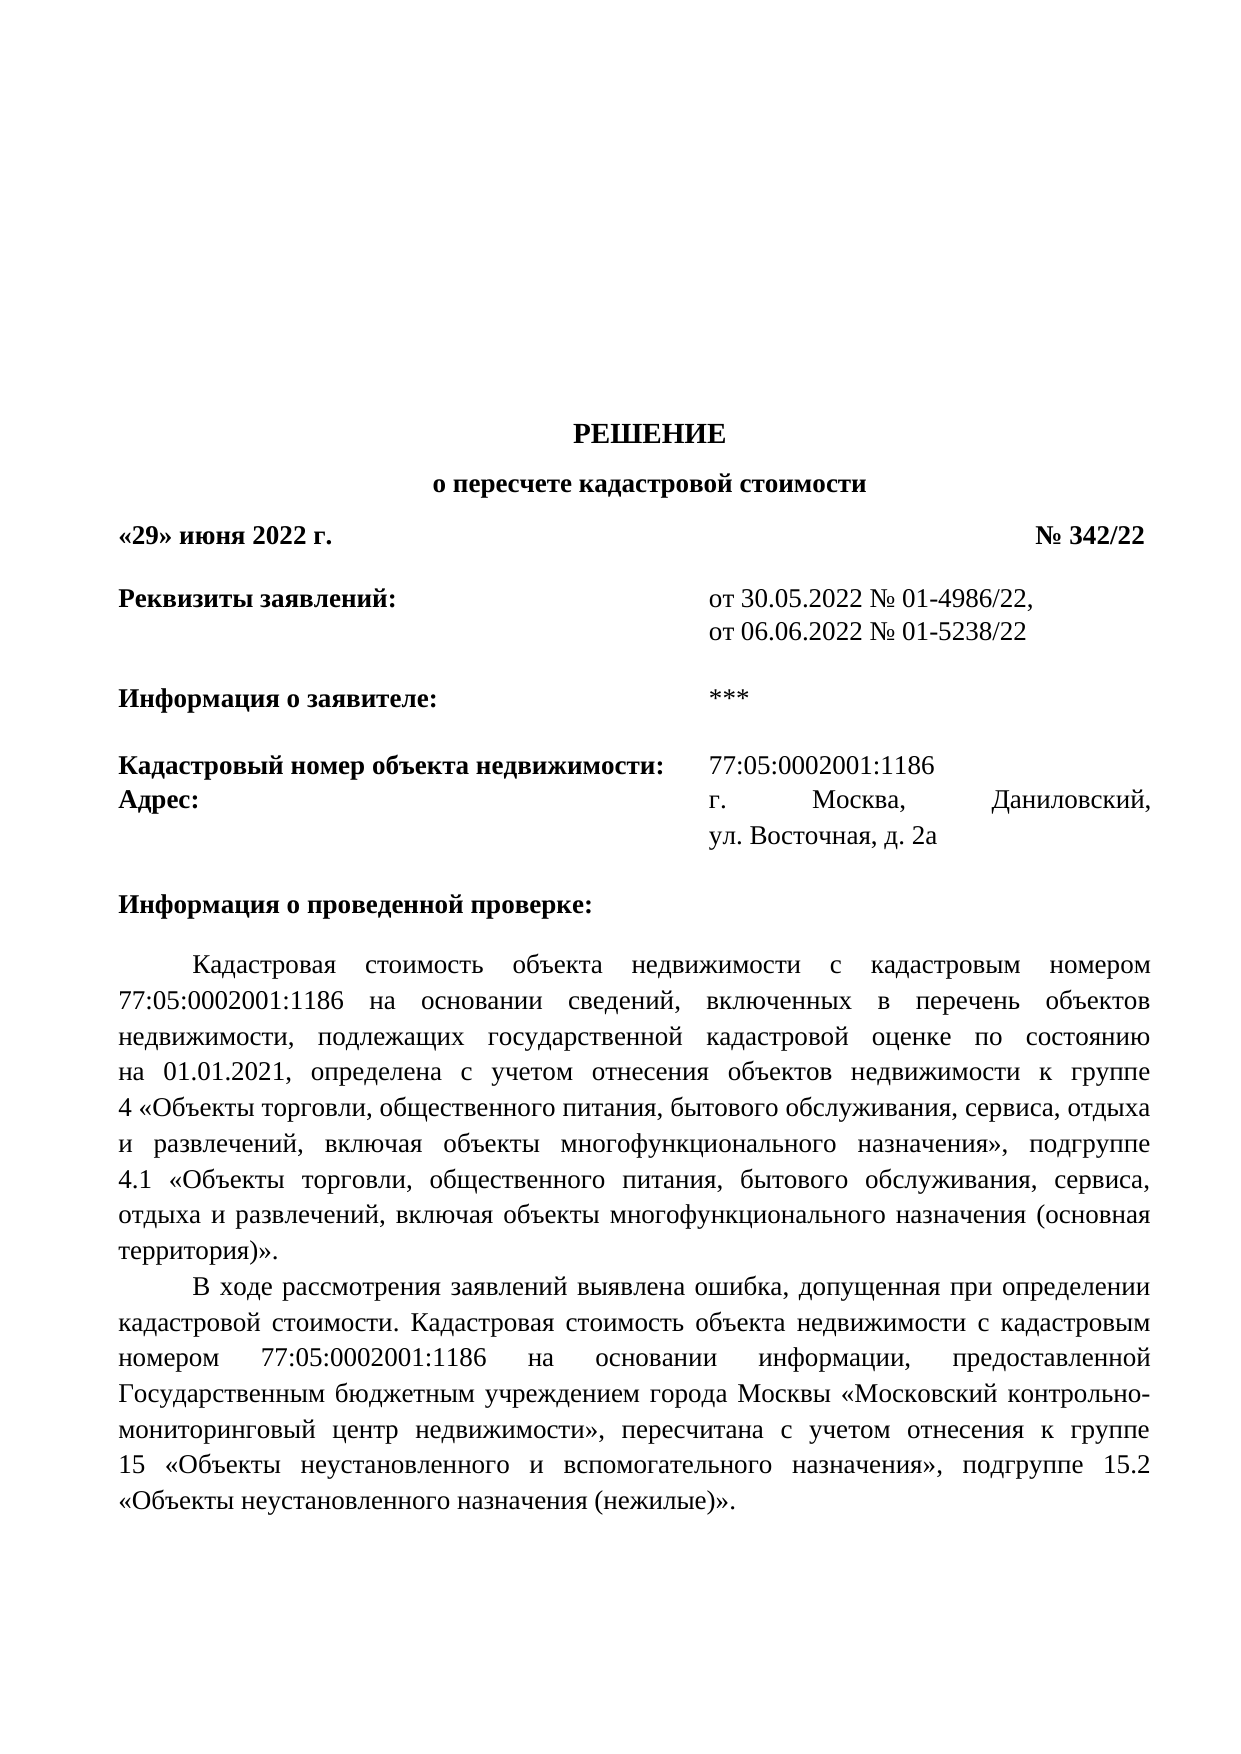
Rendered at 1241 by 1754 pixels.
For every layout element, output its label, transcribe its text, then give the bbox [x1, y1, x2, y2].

text о пересчете кадастровой стоимости [148, 467, 1152, 498]
text от 06.06.2022 № 01-5238/22 [118, 615, 1152, 646]
text «29» июня 2022 г. № 342/22 [118, 519, 1152, 551]
text РЕШЕНИЕ [148, 416, 1152, 449]
text В ходе рассмотрения заявлений выявлена ошибка, допущенная при определении кадастровой стоимости. Кадастровая стоимость объекта недвижимости с кадастровым номером 77:05:0002001:1186 на основании информации, предоставленной Государственным бюджетным учреждением города Москвы «Московский контрольно-мониторинговый центр недвижимости», пересчитана с учетом отнесения к группе 15 «Объекты неустановленного и вспомогательного назначения», подгруппе 15.2 «Объекты неустановленного назначения (нежилые)». [118, 1270, 1152, 1515]
text Кадастровый номер объекта недвижимости: 77:05:0002001:1186 [118, 749, 1152, 781]
text Реквизиты заявлений: от 30.05.2022 № 01-4986/22, [118, 582, 1152, 613]
text Информация о заявителе: *** [118, 682, 1167, 713]
text Кадастровая стоимость объекта недвижимости с кадастровым номером 77:05:0002001:1186 на основании сведений, включенных в перечень объектов недвижимости, подлежащих государственной кадастровой оценке по состоянию на 01.01.2021, определена с учетом отнесения объектов недвижимости к группе 4 «Объекты торговли, общественного питания, бытового обслуживания, сервиса, отдыха и развлечений, включая объекты многофункционального назначения», подгруппе 4.1 «Объекты торговли, общественного питания, бытового обслуживания, сервиса, отдыха и развлечений, включая объекты многофункционального назначения (основная территория)». [118, 948, 1152, 1265]
text Адрес: г. Москва, Даниловский, ул. Восточная, д. 2а [118, 783, 1152, 850]
text Информация о проведенной проверке: [118, 888, 1152, 919]
